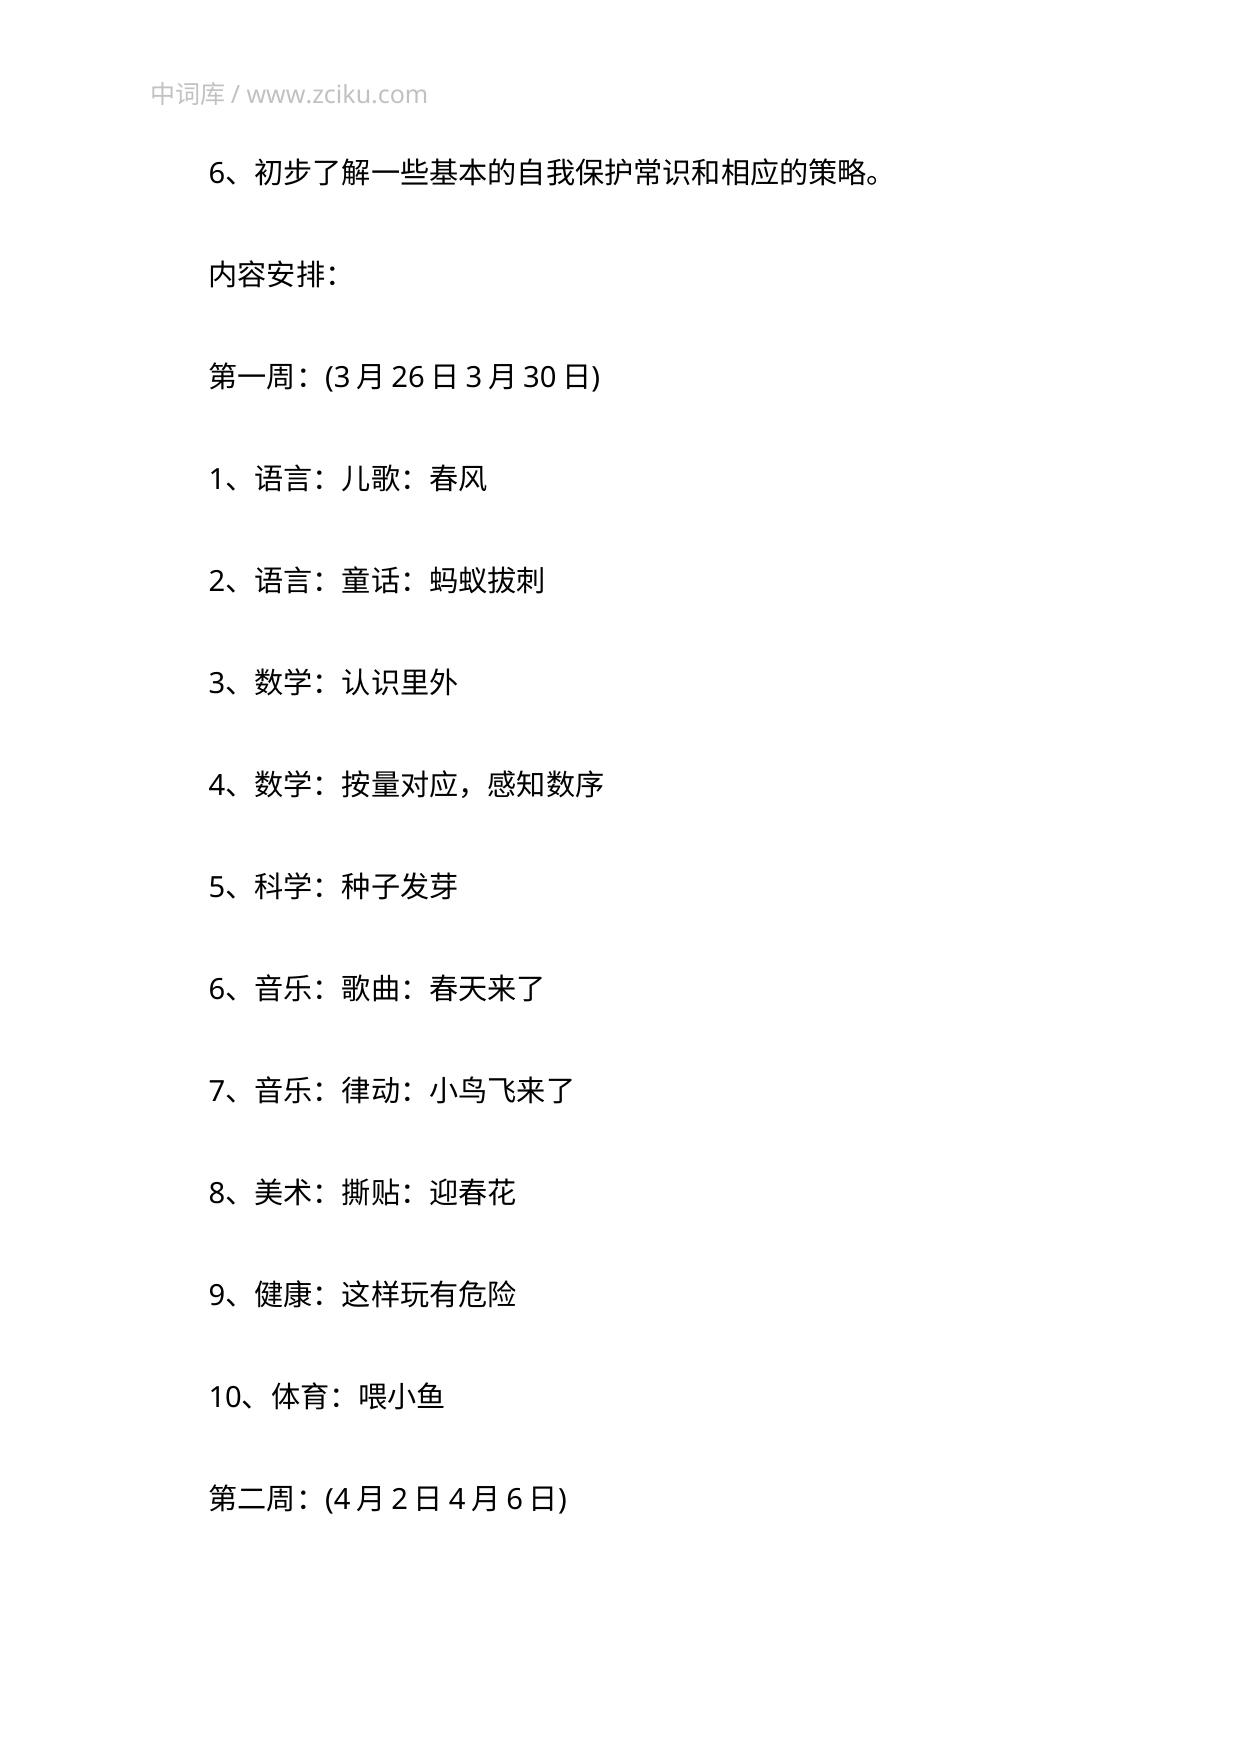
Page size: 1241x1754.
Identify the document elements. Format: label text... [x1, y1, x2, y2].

text 第二周：(4月2日4月6日) [150, 1476, 1090, 1518]
text 9、健康：这样玩有危险 [150, 1272, 1090, 1314]
text 2、语言：童话：蚂蚁拔刺 [150, 558, 1090, 600]
text 第一周：(3月26日3月30日) [150, 354, 1090, 396]
text 4、数学：按量对应，感知数序 [150, 762, 1090, 804]
text 7、音乐：律动：小鸟飞来了 [150, 1068, 1090, 1110]
text 6、初步了解一些基本的自我保护常识和相应的策略。 [150, 150, 1090, 192]
text 6、音乐：歌曲：春天来了 [150, 966, 1090, 1008]
text 3、数学：认识里外 [150, 660, 1090, 702]
text 5、科学：种子发芽 [150, 864, 1090, 906]
text 内容安排： [150, 252, 1090, 294]
text 1、语言：儿歌：春风 [150, 456, 1090, 498]
text 8、美术：撕贴：迎春花 [150, 1169, 1090, 1212]
text 10、体育：喂小鱼 [150, 1373, 1090, 1416]
